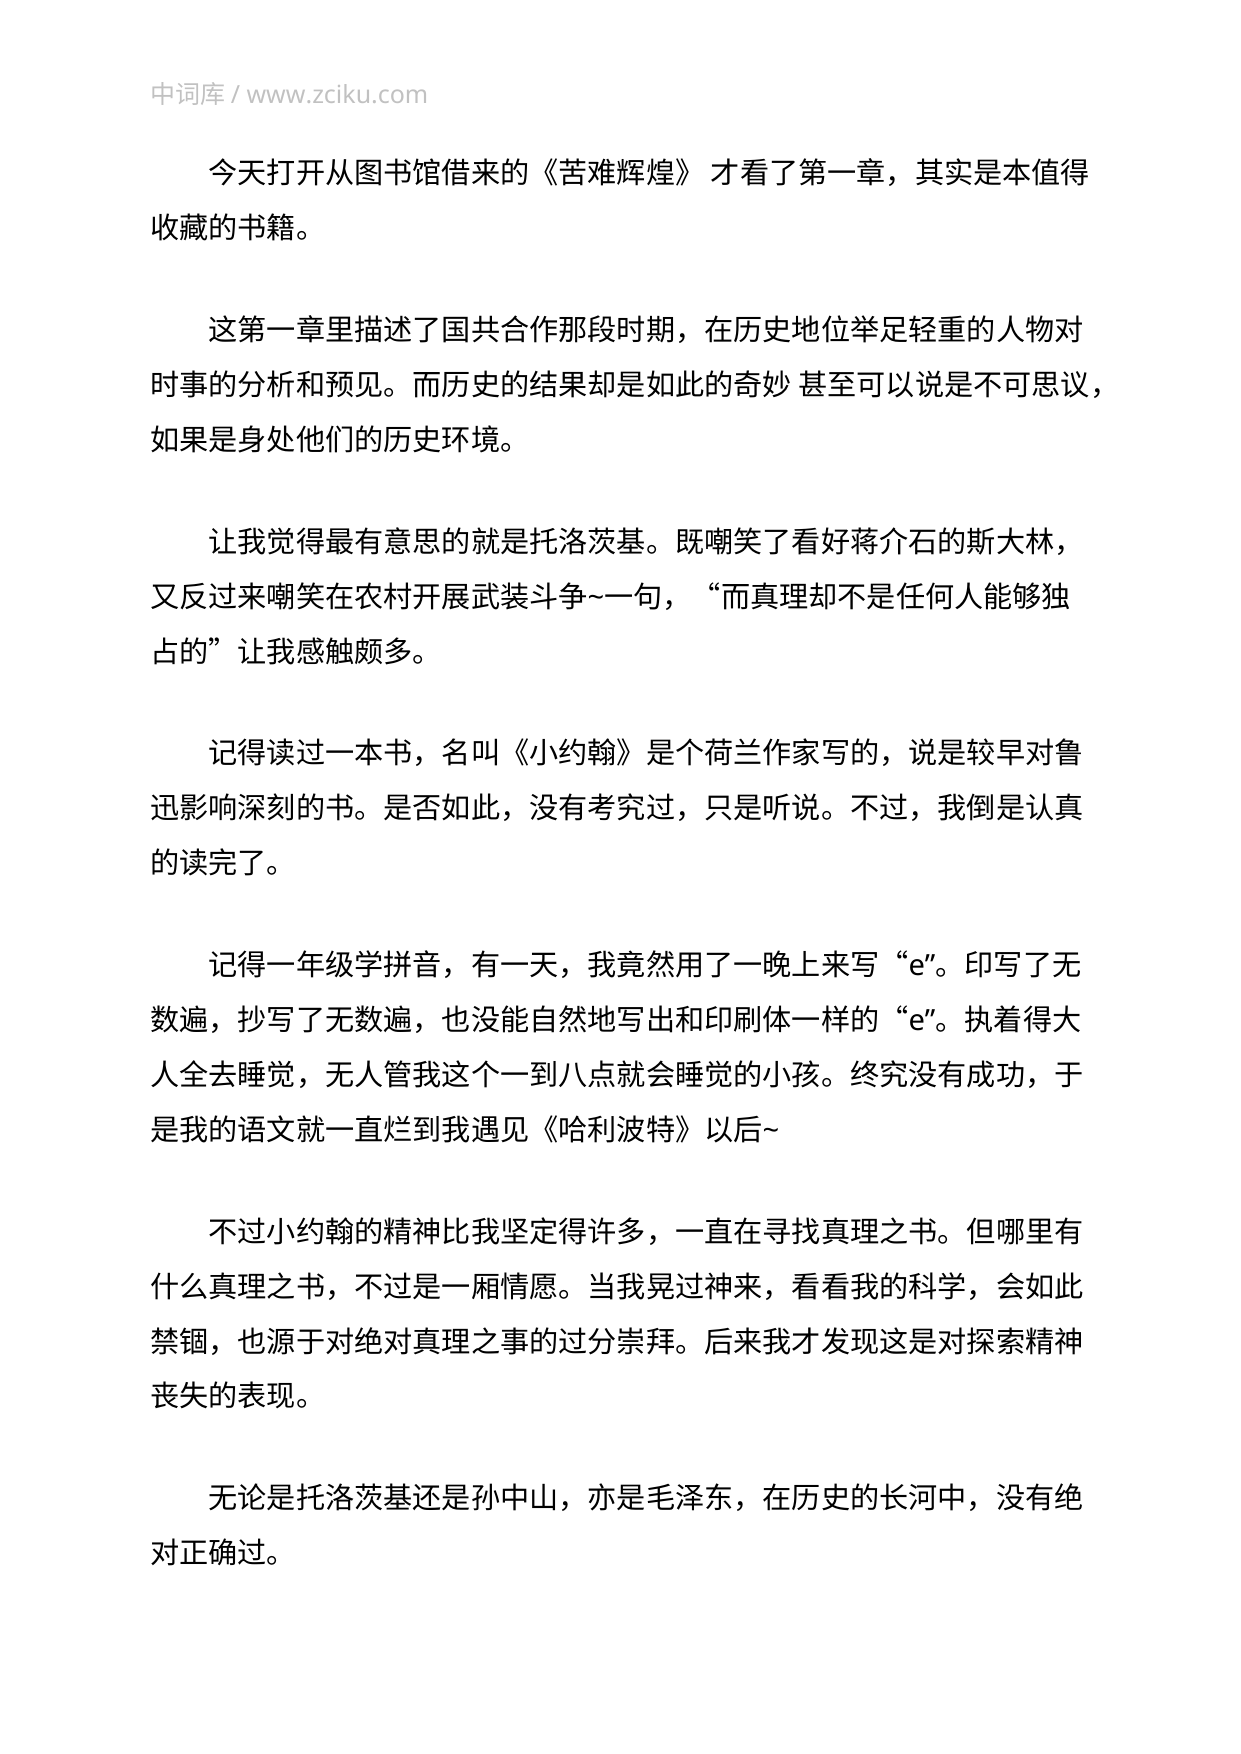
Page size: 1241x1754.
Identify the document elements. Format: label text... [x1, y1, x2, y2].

text 记得读过一本书，名叫《小约翰》是个荷兰作家写的，说是较早对鲁迅影响深刻的书。是否如此，没有考究过，只是听说。不过，我倒是认真的读完了。 [150, 730, 1090, 882]
text 让我觉得最有意思的就是托洛茨基。既嘲笑了看好蒋介石的斯大林，又反过来嘲笑在农村开展武装斗争~一句，“而真理却不是任何人能够独占的”让我感触颇多。 [150, 518, 1090, 670]
text 记得一年级学拼音，有一天，我竟然用了一晚上来写“e”。印写了无数遍，抄写了无数遍，也没能自然地写出和印刷体一样的“e”。执着得大人全去睡觉，无人管我这个一到八点就会睡觉的小孩。终究没有成功，于是我的语文就一直烂到我遇见《哈利波特》以后~ [150, 941, 1090, 1149]
text 今天打开从图书馆借来的《苦难辉煌》 才看了第一章，其实是本值得收藏的书籍。 [150, 150, 1090, 247]
text 这第一章里描述了国共合作那段时期，在历史地位举足轻重的人物对时事的分析和预见。而历史的结果却是如此的奇妙 甚至可以说是不可思议，如果是身处他们的历史环境。 [150, 307, 1090, 459]
text 无论是托洛茨基还是孙中山，亦是毛泽东，在历史的长河中，没有绝对正确过。 [150, 1475, 1090, 1572]
text 不过小约翰的精神比我坚定得许多，一直在寻找真理之书。但哪里有什么真理之书，不过是一厢情愿。当我晃过神来，看看我的科学，会如此禁锢，也源于对绝对真理之事的过分崇拜。后来我才发现这是对探索精神丧失的表现。 [150, 1208, 1090, 1415]
